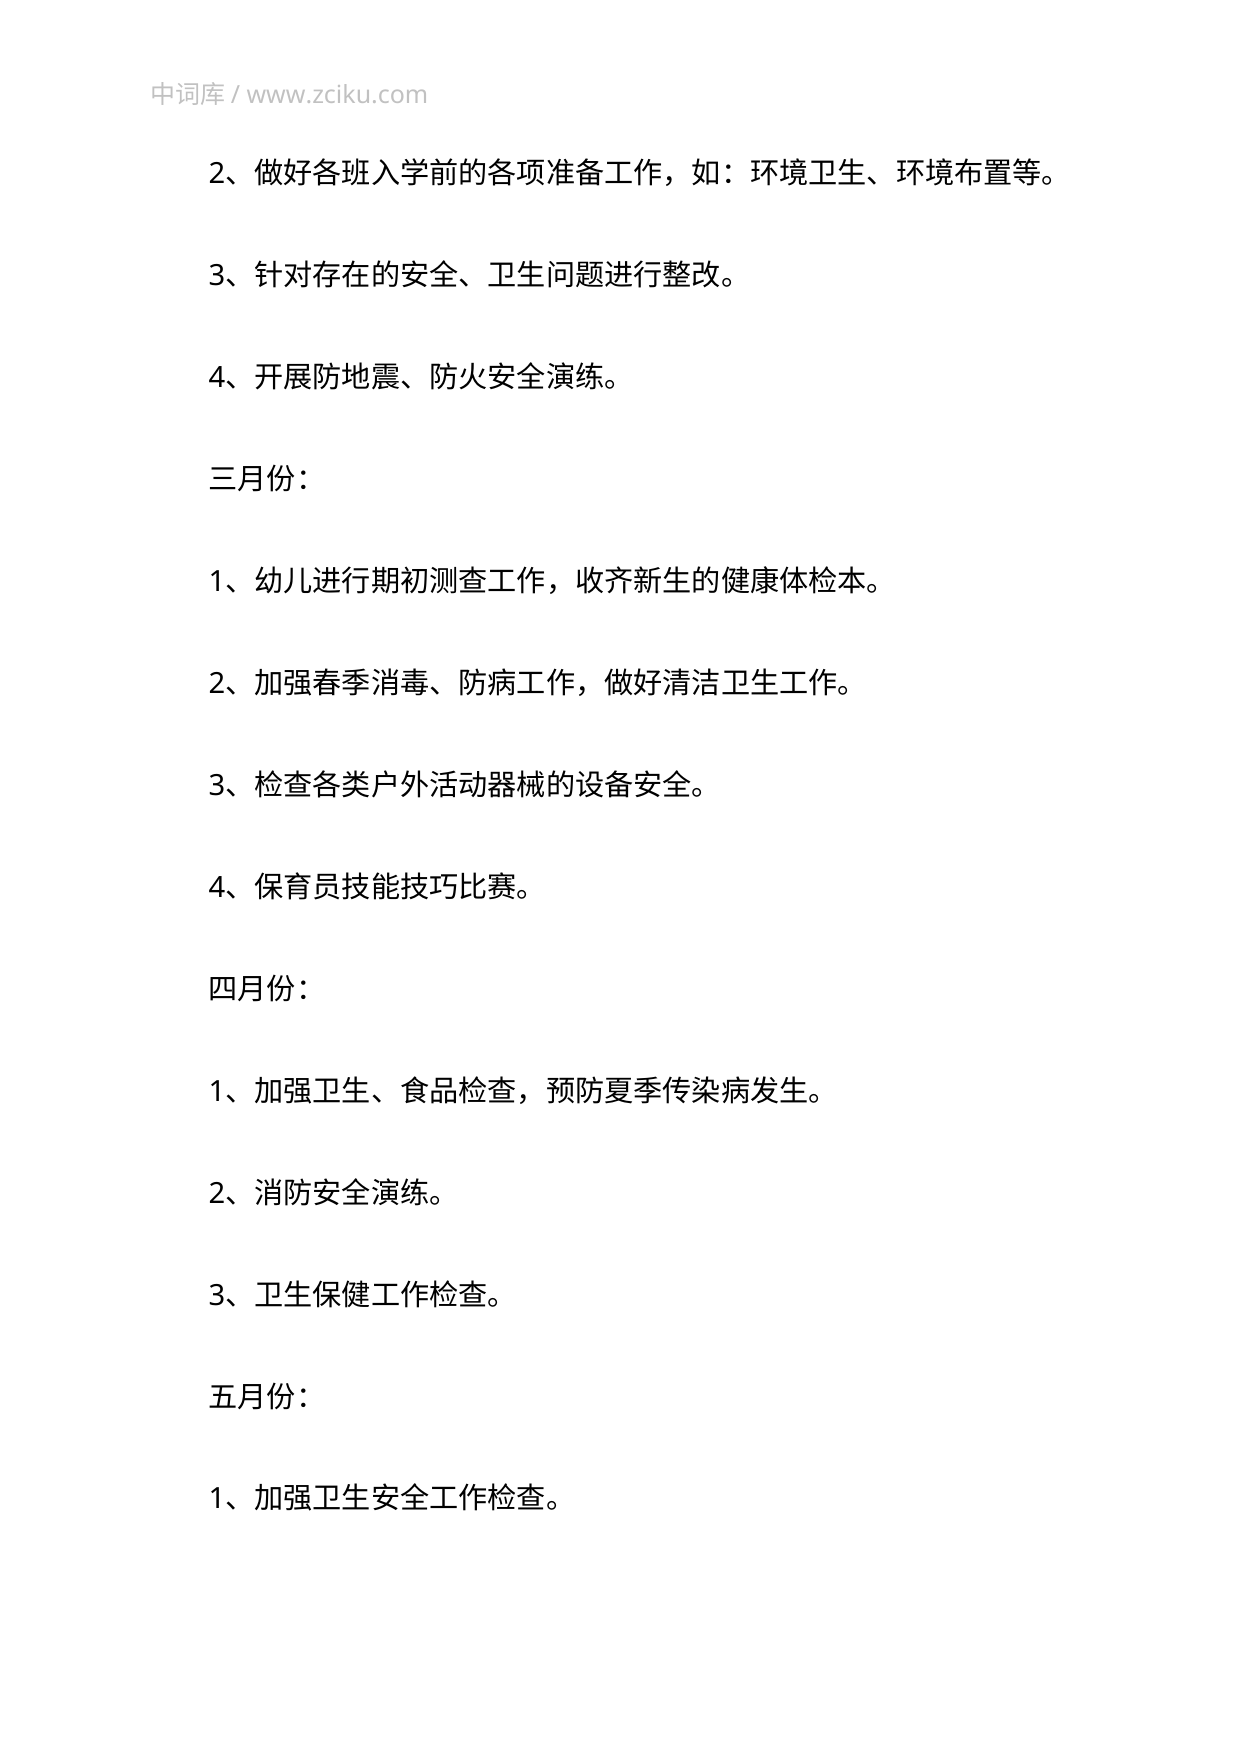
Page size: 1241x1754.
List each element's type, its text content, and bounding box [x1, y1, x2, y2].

text 4、开展防地震、防火安全演练。 [150, 354, 1090, 396]
text 1、加强卫生安全工作检查。 [150, 1475, 1090, 1517]
text 3、卫生保健工作检查。 [150, 1271, 1090, 1314]
text 四月份： [150, 966, 1090, 1008]
text 2、做好各班入学前的各项准备工作，如：环境卫生、环境布置等。 [150, 150, 1090, 192]
text 3、检查各类户外活动器械的设备安全。 [150, 762, 1090, 804]
text 三月份： [150, 456, 1090, 498]
text 五月份： [150, 1373, 1090, 1416]
text 3、针对存在的安全、卫生问题进行整改。 [150, 252, 1090, 294]
text 1、加强卫生、食品检查，预防夏季传染病发生。 [150, 1067, 1090, 1110]
text 1、幼儿进行期初测查工作，收齐新生的健康体检本。 [150, 558, 1090, 600]
text 2、加强春季消毒、防病工作，做好清洁卫生工作。 [150, 660, 1090, 702]
text 4、保育员技能技巧比赛。 [150, 864, 1090, 906]
text 2、消防安全演练。 [150, 1169, 1090, 1212]
